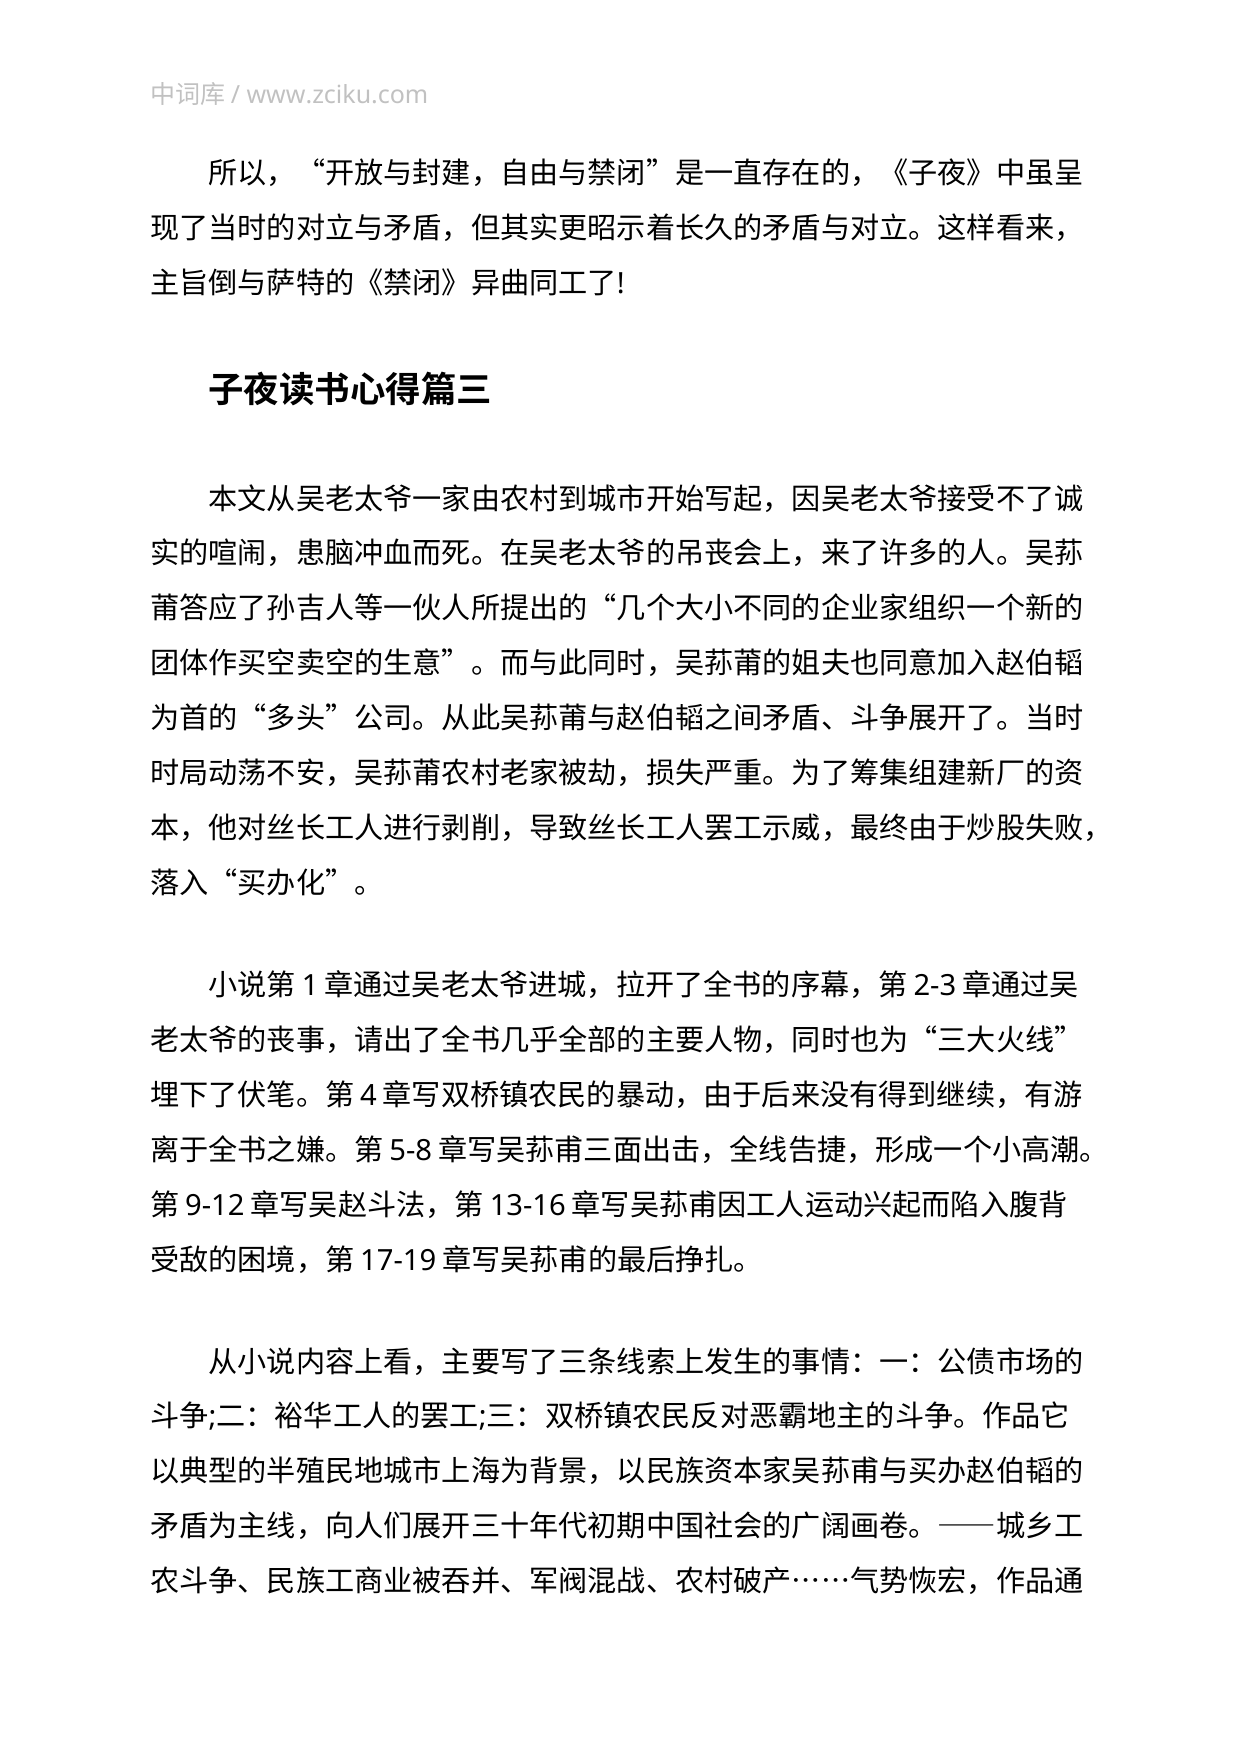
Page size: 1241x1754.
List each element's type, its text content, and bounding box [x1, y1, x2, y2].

text 子夜读书心得篇三 [150, 362, 1090, 413]
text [150, 1338, 1090, 1600]
text 所以，“开放与封建，自由与禁闭”是一直存在的，《子夜》中虽呈现了当时的对立与矛盾，但其实更昭示着长久的矛盾与对立。这样看来，主旨倒与萨特的《禁闭》异曲同工了! [150, 150, 1090, 302]
text 本文从吴老太爷一家由农村到城市开始写起，因吴老太爷接受不了诚实的喧闹，患脑冲血而死。在吴老太爷的吊丧会上，来了许多的人。吴荪莆答应了孙吉人等一伙人所提出的“几个大小不同的企业家组织一个新的团体作买空卖空的生意”。而与此同时，吴荪莆的姐夫也同意加入赵伯韬为首的“多头”公司。从此吴荪莆与赵伯韬之间矛盾、斗争展开了。当时时局动荡不安，吴荪莆农村老家被劫，损失严重。为了筹集组建新厂的资本，他对丝长工人进行剥削，导致丝长工人罢工示威，最终由于炒股失败，落入“买办化”。 [150, 475, 1090, 902]
text 小说第1章通过吴老太爷进城，拉开了全书的序幕，第2-3章通过吴老太爷的丧事，请出了全书几乎全部的主要人物，同时也为“三大火线”埋下了伏笔。第4章写双桥镇农民的暴动，由于后来没有得到继续，有游离于全书之嫌。第5-8章写吴荪甫三面出击，全线告捷，形成一个小高潮。第9-12章写吴赵斗法，第13-16章写吴荪甫因工人运动兴起而陷入腹背受敌的困境，第17-19章写吴荪甫的最后挣扎。 [150, 961, 1090, 1278]
